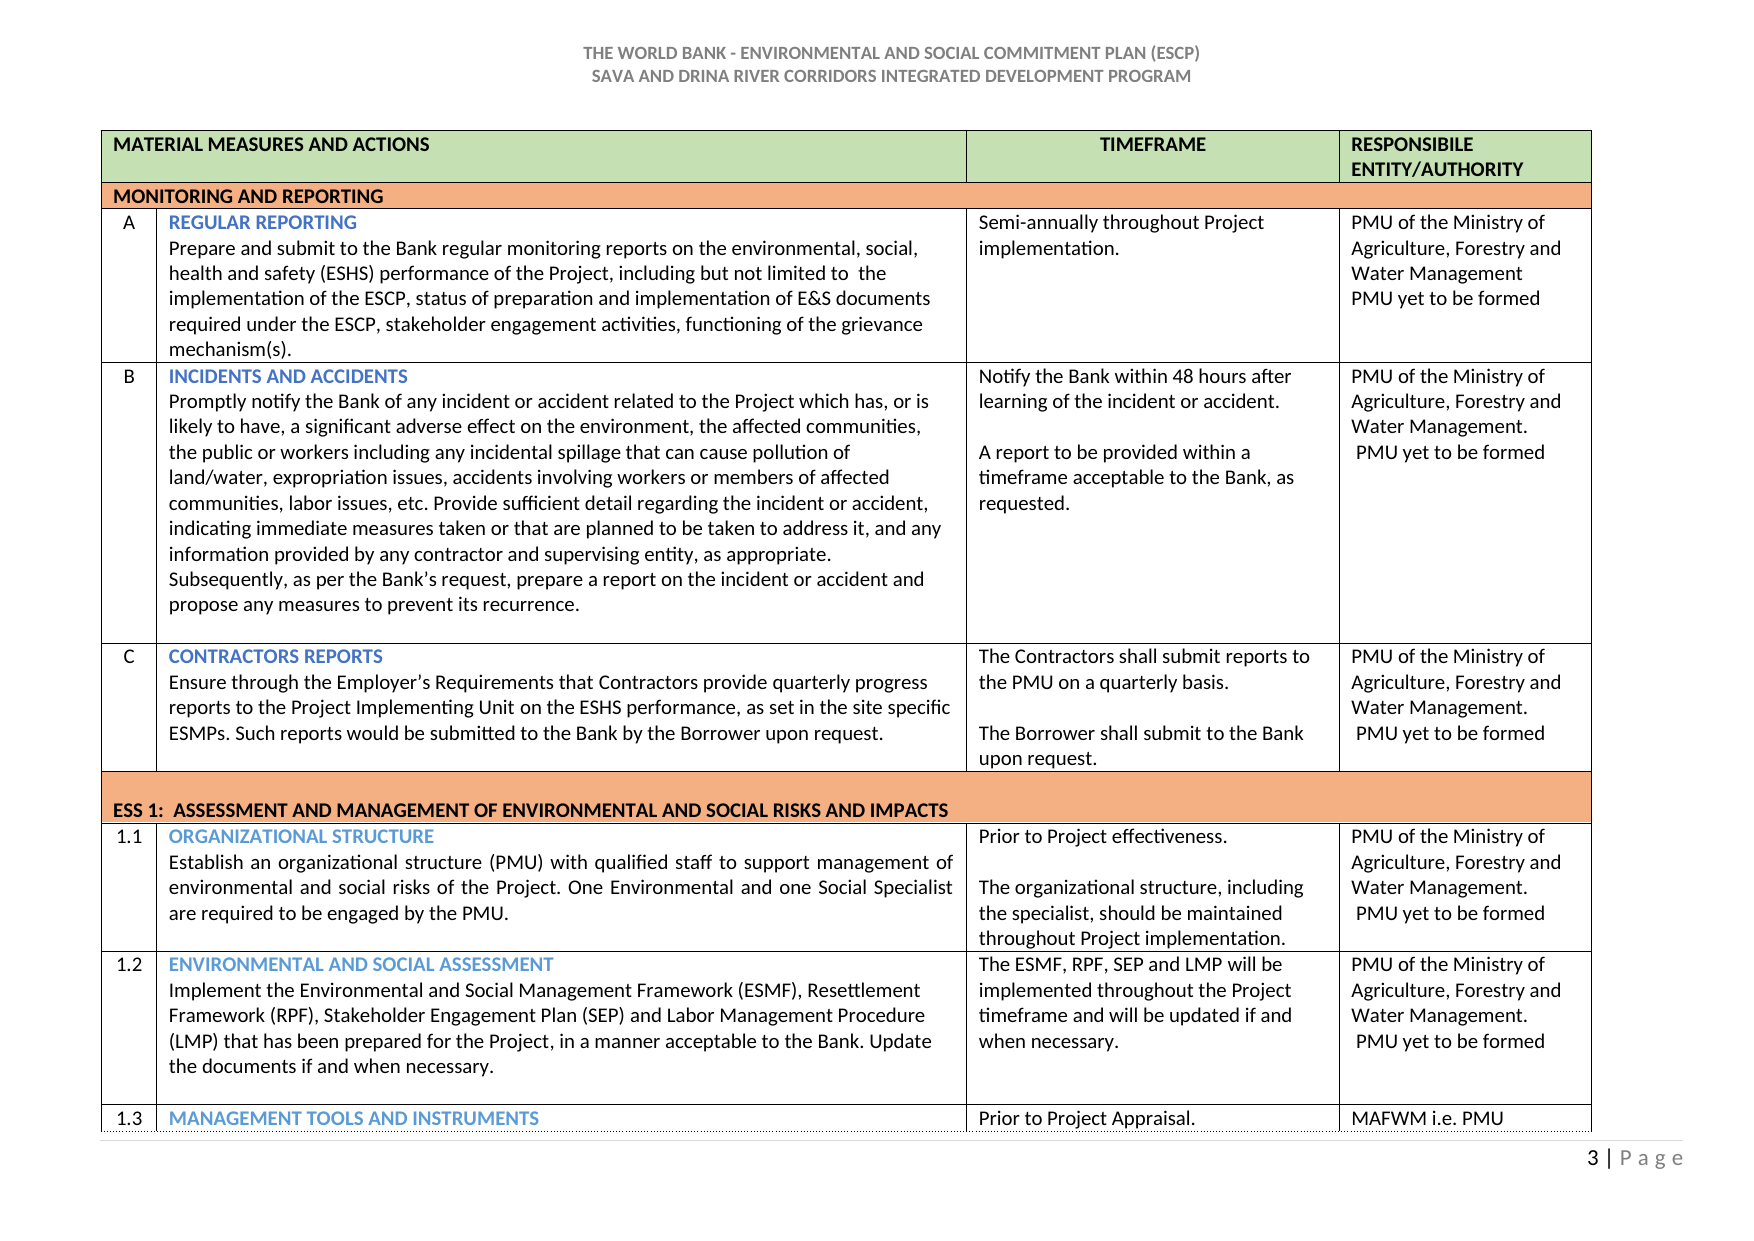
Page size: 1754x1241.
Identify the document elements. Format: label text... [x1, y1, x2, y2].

table_cell PMU of the Ministry of Agriculture, Forestry and Water Management. PMU yet to be formed [1340, 644, 1591, 771]
table_cell REGULAR REPORTING Prepare and submit to the Bank regular monitoring reports on the environmental, social, health and safety (ESHS) performance of the Project, including but not limited to the implementation of the ESCP, status of preparation and implementation of E&S documents required under the ESCP, stakeholder engagement activities, functioning of the grievance mechanism(s). [157, 209, 966, 362]
table_cell ENVIRONMENTAL AND SOCIAL ASSESSMENT Implement the Environmental and Social Management Framework (ESMF), Resettlement Framework (RPF), Stakeholder Engagement Plan (SEP) and Labor Management Procedure (LMP) that has been prepared for the Project, in a manner acceptable to the Bank. Update the documents if and when necessary. [157, 952, 966, 1104]
table_cell Prior to Project effectiveness. The organizational structure, including the specialist, should be maintained throughout Project implementation. [967, 824, 1339, 951]
table_cell Semi-annually throughout Project implementation. [967, 209, 1339, 362]
table_cell ORGANIZATIONAL STRUCTURE Establish an organizational structure (PMU) with qualified staff to support management of environmental and social risks of the Project. One Environmental and one Social Specialist are required to be engaged by the PMU. [157, 824, 966, 951]
table_cell Prior to Project Appraisal. [967, 1105, 1339, 1131]
table_cell The ESMF, RPF, SEP and LMP will be implemented throughout the Project timeframe and will be updated if and when necessary. [967, 952, 1339, 1104]
table_cell A [102, 209, 156, 362]
table_cell PMU of the Ministry of Agriculture, Forestry and Water Management. PMU yet to be formed [1340, 363, 1591, 642]
table_cell B [102, 363, 156, 642]
table_cell C [102, 644, 156, 771]
table_cell The Contractors shall submit reports to the PMU on a quarterly basis. The Borrower shall submit to the Bank upon request. [967, 644, 1339, 771]
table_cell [157, 1105, 966, 1131]
table_cell INCIDENTS AND ACCIDENTS Promptly notify the Bank of any incident or accident related to the Project which has, or is likely to have, a significant adverse effect on the environment, the affected communities, the public or workers including any incidental spillage that can cause pollution of land/water, expropriation issues, accidents involving workers or members of affected communities, labor issues, etc. Provide sufficient detail regarding the incident or accident, indicating immediate measures taken or that are planned to be taken to address it, and any information provided by any contractor and supervising entity, as appropriate. Subsequently, as per the Bank’s request, prepare a report on the incident or accident and propose any measures to prevent its recurrence. [157, 363, 966, 642]
table_cell ESS 1: ASSESSMENT AND MANAGEMENT OF ENVIRONMENTAL AND SOCIAL RISKS AND IMPACTS [102, 772, 1591, 822]
table_header RESPONSIBILE ENTITY/AUTHORITY [1340, 131, 1591, 182]
table_cell CONTRACTORS REPORTS Ensure through the Employer’s Requirements that Contractors provide quarterly progress reports to the Project Implementing Unit on the ESHS performance, as set in the site specific ESMPs. Such reports would be submitted to the Bank by the Borrower upon request. [157, 644, 966, 771]
table_cell 1.2 [102, 952, 156, 1104]
table_header MATERIAL MEASURES AND ACTIONS [102, 131, 966, 182]
table_cell PMU of the Ministry of Agriculture, Forestry and Water Management PMU yet to be formed [1340, 209, 1591, 362]
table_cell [1340, 1105, 1591, 1131]
table_cell MONITORING AND REPORTING [102, 183, 1591, 208]
table_cell 1.1 [102, 824, 156, 951]
table_header TIMEFRAME [967, 131, 1339, 182]
table_cell PMU of the Ministry of Agriculture, Forestry and Water Management. PMU yet to be formed [1340, 952, 1591, 1104]
table_cell 1.3 [102, 1105, 156, 1131]
table_cell PMU of the Ministry of Agriculture, Forestry and Water Management. PMU yet to be formed [1340, 824, 1591, 951]
table_cell Notify the Bank within 48 hours after learning of the incident or accident. A report to be provided within a timeframe acceptable to the Bank, as requested. [967, 363, 1339, 642]
